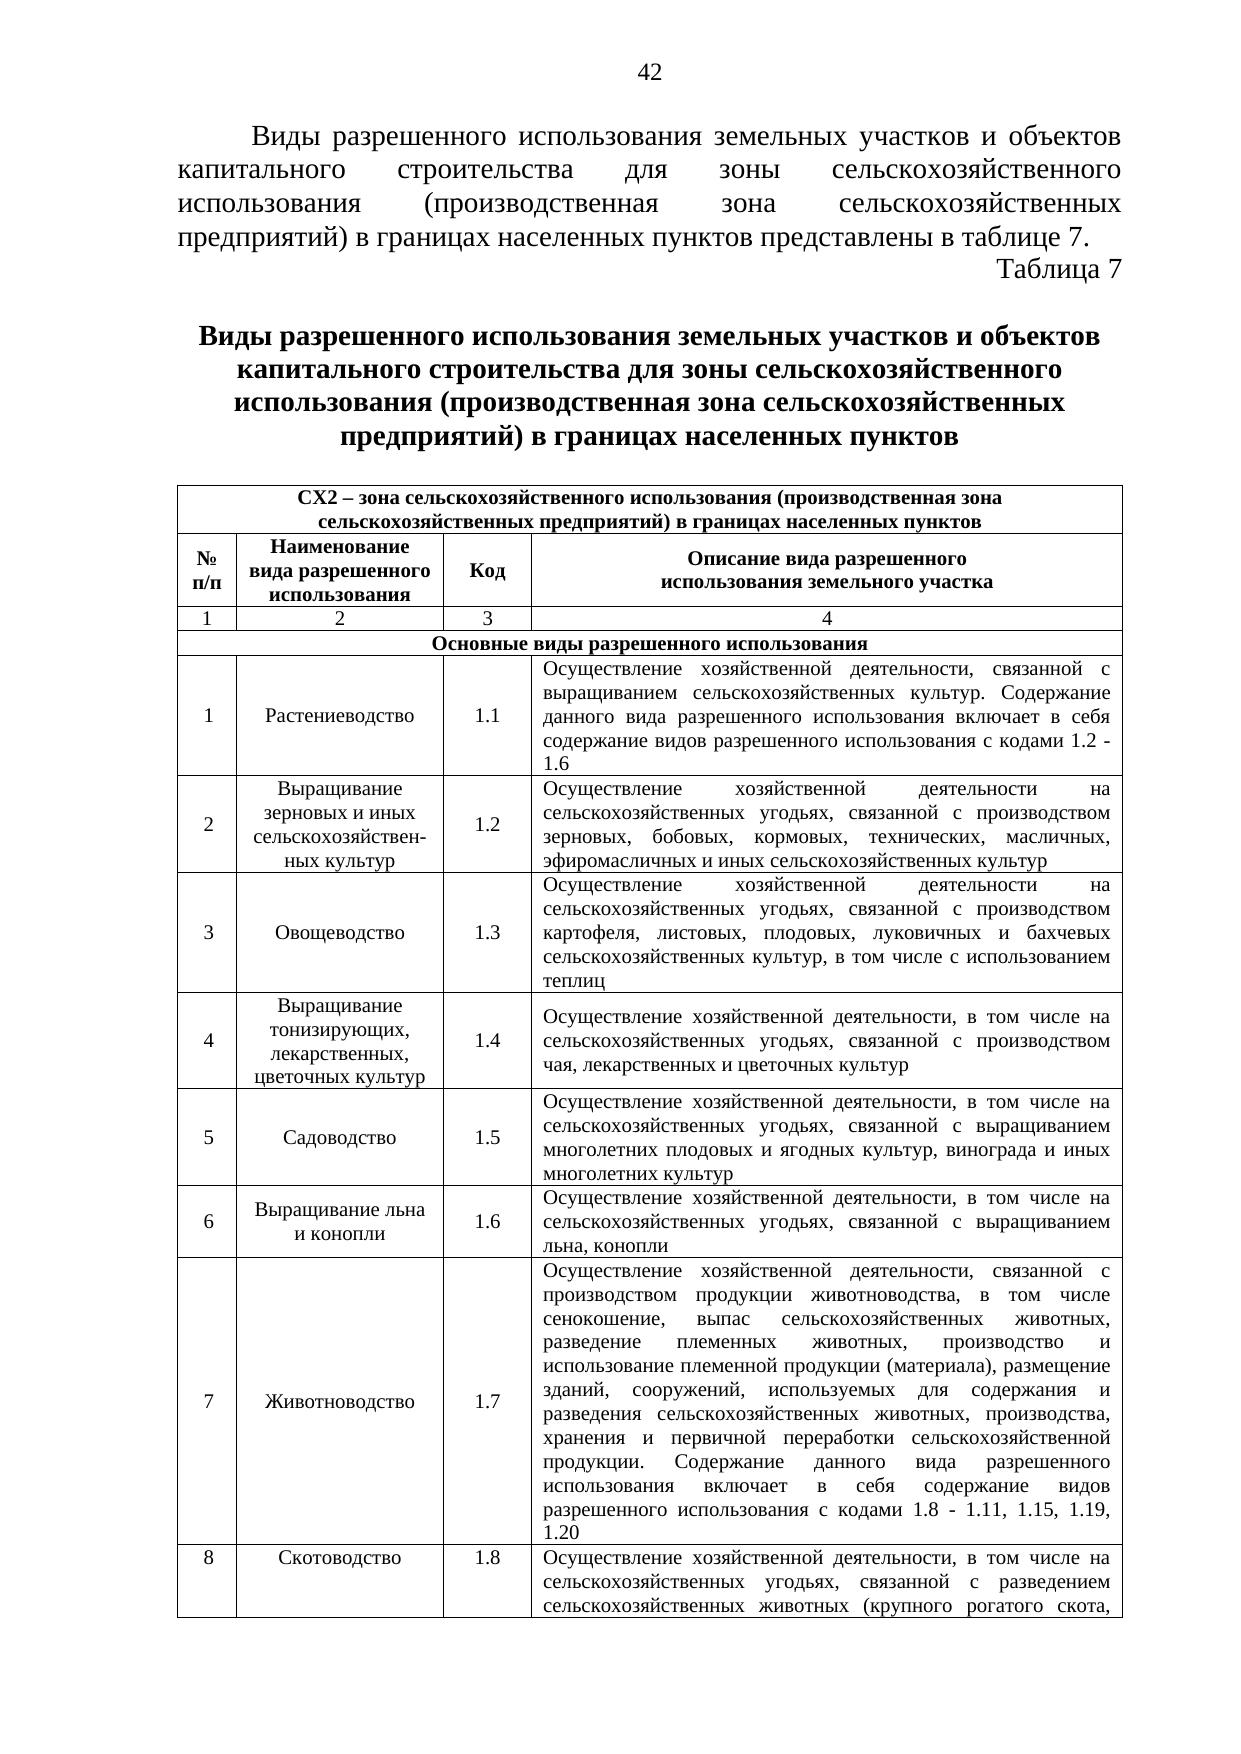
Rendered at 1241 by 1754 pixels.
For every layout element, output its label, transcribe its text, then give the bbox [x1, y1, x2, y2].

table_cell Осуществление хозяйственной деятельности на сельскохозяйственных угодьях, связанной с производством картофеля, листовых, плодовых, луковичных и бахчевых сельскохозяйственных культур, в том числе с использованием теплиц [532, 873, 1122, 992]
table_cell [178, 873, 236, 992]
table_cell [178, 1258, 236, 1544]
table_cell № п/п [178, 534, 236, 606]
table_cell 3 [444, 607, 531, 630]
table_cell 2 [237, 607, 443, 630]
table_cell Код [444, 534, 531, 606]
table_cell [178, 1186, 236, 1257]
table_cell Выращивание льна и конопли [237, 1186, 443, 1257]
table_cell Осуществление хозяйственной деятельности, в том числе на сельскохозяйственных угодьях, связанной с выращиванием многолетних плодовых и ягодных культур, винограда и иных многолетних культур [532, 1089, 1122, 1185]
table_cell Садоводство [237, 1089, 443, 1185]
table_cell Овощеводство [237, 873, 443, 992]
list Виды разрешенного использования земельных участков и объектов капитального строительства для зоны сельскохозяйственного использования (производственная зона сельскохозяйственных предприятий) в границах населенных пунктов [177, 318, 1122, 451]
list Виды разрешенного использования земельных участков и объектов капитального строительства для зоны сельскохозяйственного использования (производственная зона сельскохозяйственных предприятий) в границах населенных пунктов представлены в таблице 7. [177, 118, 1122, 252]
table_cell [178, 656, 236, 775]
table_cell [178, 993, 236, 1088]
table_cell 1.8 [444, 1545, 531, 1617]
table_cell Основные виды разрешенного использования [178, 631, 1122, 655]
table_cell Скотоводство [237, 1545, 443, 1617]
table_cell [532, 1545, 1122, 1617]
table_cell Осуществление хозяйственной деятельности, связанной с выращиванием сельскохозяйственных культур. Содержание данного вида разрешенного использования включает в себя содержание видов разрешенного использования с кодами 1.2 - 1.6 [532, 656, 1122, 775]
table_cell 1.2 [444, 776, 531, 872]
table_cell 1.5 [444, 1089, 531, 1185]
table_cell Осуществление хозяйственной деятельности, связанной с производством продукции животноводства, в том числе сенокошение, выпас сельскохозяйственных животных, разведение племенных животных, производство и использование племенной продукции (материала), размещение зданий, сооружений, используемых для содержания и разведения сельскохозяйственных животных, производства, хранения и первичной переработки сельскохозяйственной продукции. Содержание данного вида разрешенного использования включает в себя содержание видов разрешенного использования с кодами 1.8 - 1.11, 1.15, 1.19, 1.20 [532, 1258, 1122, 1544]
table_cell Животноводство [237, 1258, 443, 1544]
table_cell Выращивание тонизирующих, лекарственных, цветочных культур [237, 993, 443, 1088]
table_header СХ2 – зона сельскохозяйственного использования (производственная зона сельскохозяйственных предприятий) в границах населенных пунктов [178, 486, 1122, 533]
table_cell Растениеводство [237, 656, 443, 775]
list Таблица 7 [177, 252, 1122, 285]
table_cell [178, 776, 236, 872]
table_cell Выращивание зерновых и иных сельскохозяйствен-ных культур [237, 776, 443, 872]
table_cell 1.6 [444, 1186, 531, 1257]
table_cell 1.4 [444, 993, 531, 1088]
table_cell [178, 1089, 236, 1185]
table_cell [178, 1545, 236, 1617]
table_cell Описание вида разрешенного использования земельного участка [532, 534, 1122, 606]
table_cell 1.7 [444, 1258, 531, 1544]
table_cell Наименование вида разрешенного использования [237, 534, 443, 606]
table_cell Осуществление хозяйственной деятельности на сельскохозяйственных угодьях, связанной с производством зерновых, бобовых, кормовых, технических, масличных, эфиромасличных и иных сельскохозяйственных культур [532, 776, 1122, 872]
table_cell 1 [178, 607, 236, 630]
table_cell 1.1 [444, 656, 531, 775]
table_cell Осуществление хозяйственной деятельности, в том числе на сельскохозяйственных угодьях, связанной с производством чая, лекарственных и цветочных культур [532, 993, 1122, 1088]
table_cell Осуществление хозяйственной деятельности, в том числе на сельскохозяйственных угодьях, связанной с выращиванием льна, конопли [532, 1186, 1122, 1257]
table_cell 4 [532, 607, 1122, 630]
table_cell 1.3 [444, 873, 531, 992]
